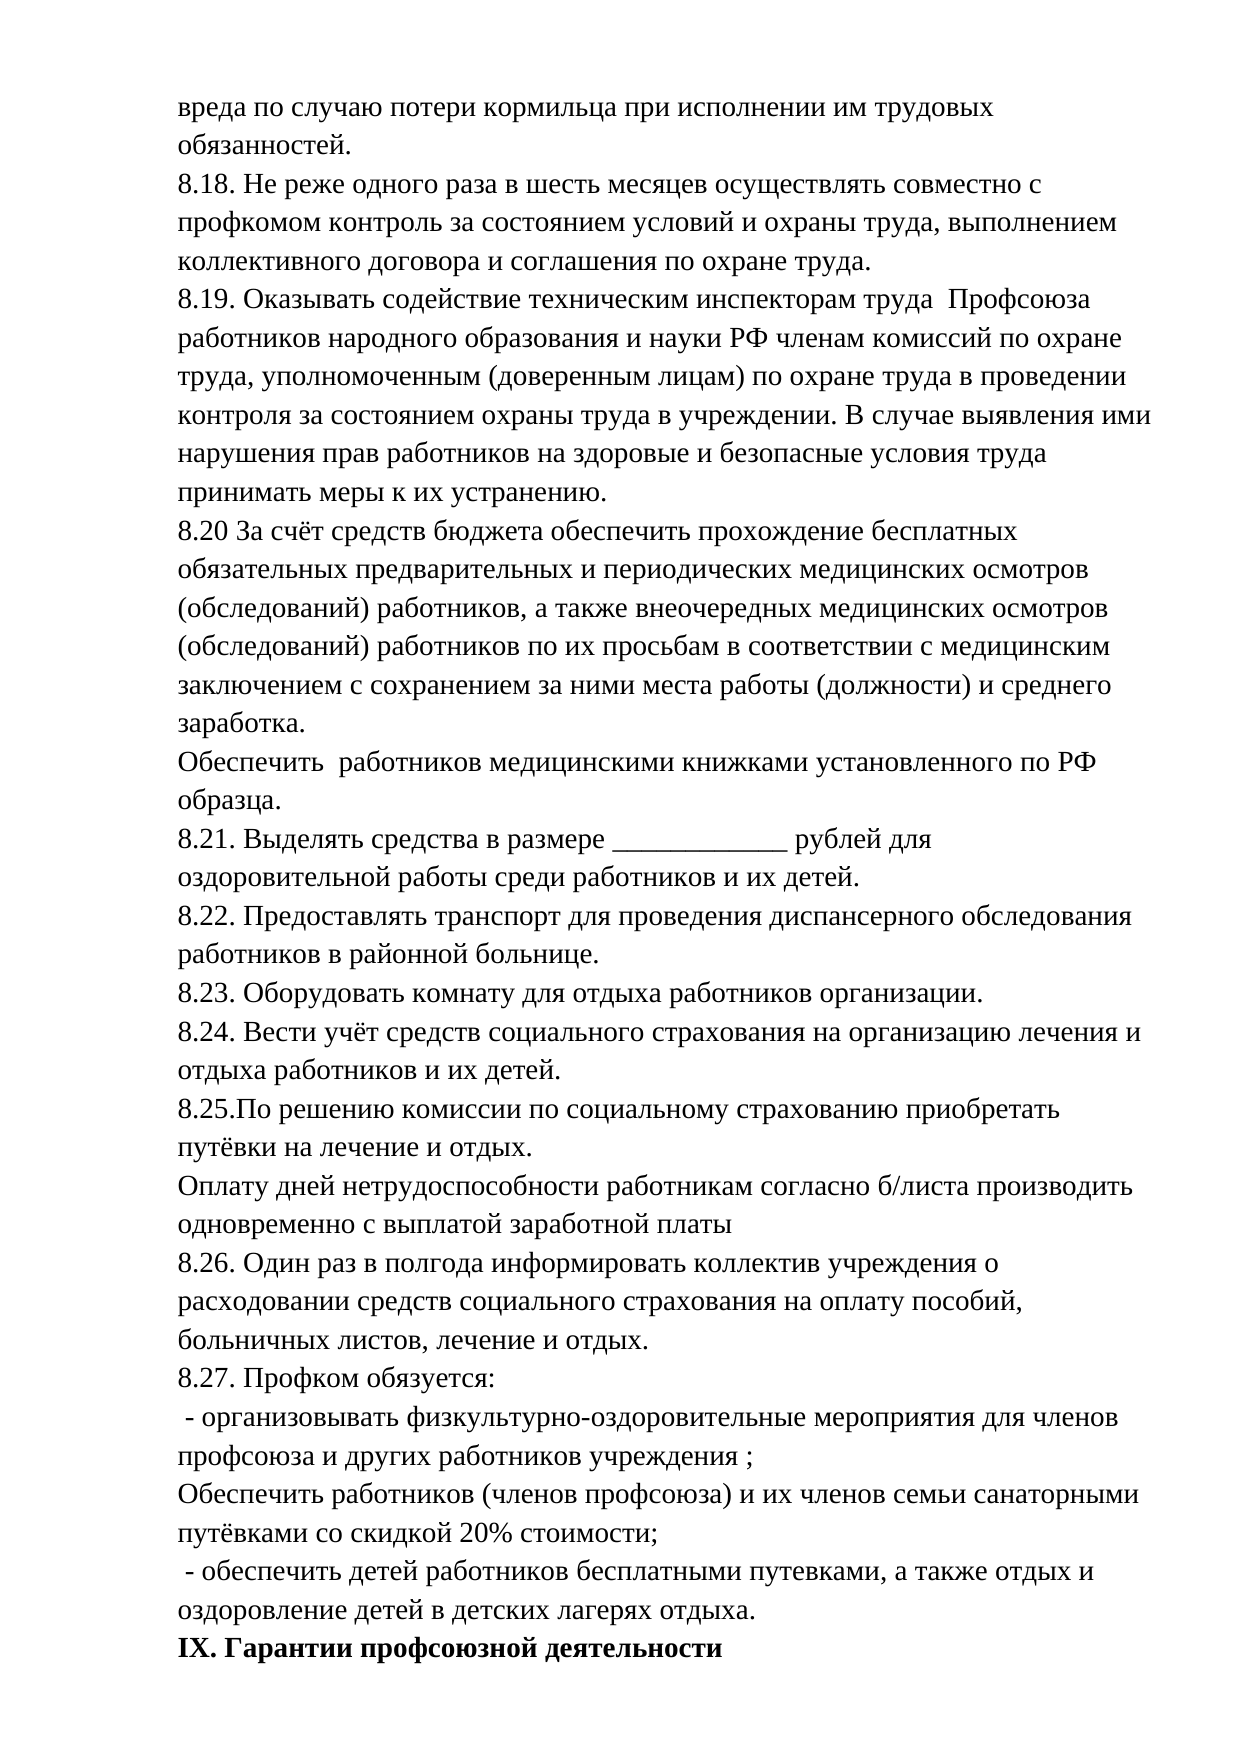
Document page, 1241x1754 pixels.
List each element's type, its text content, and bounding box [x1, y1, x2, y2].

text - организовывать физкультурно-оздоровительные мероприятия для членов профсоюза и других работников учреждения ; [177, 1399, 1152, 1471]
text 8.18. Не реже одного раза в шесть месяцев осуществлять совместно с профкомом контроль за состоянием условий и охраны труда, выполнением коллективного договора и соглашения по охране труда. [177, 166, 1152, 276]
text 8.27. Профком обязуется: [177, 1361, 1152, 1394]
text 8.24. Вести учёт средств социального страхования на организацию лечения и отдыха работников и их детей. [177, 1014, 1152, 1086]
text 8.22. Предоставлять транспорт для проведения диспансерного обследования работников в районной больнице. [177, 898, 1152, 970]
text 8.19. Оказывать содействие техническим инспекторам труда Профсоюза работников народного образования и науки РФ членам комиссий по охране труда, уполномоченным (доверенным лицам) по охране труда в проведении контроля за состоянием охраны труда в учреждении. В случае выявления ими нарушения прав работников на здоровые и безопасные условия труда принимать меры к их устранению. [177, 281, 1152, 508]
text IX. Гарантии профсоюзной деятельности [177, 1630, 1152, 1664]
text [177, 89, 1152, 161]
text Оплату дней нетрудоспособности работникам согласно б/листа производить одновременно с выплатой заработной платы [177, 1168, 1152, 1240]
text Обеспечить работников медицинскими книжками установленного по РФ образца. [177, 744, 1152, 816]
text 8.20 За счёт средств бюджета обеспечить прохождение бесплатных обязательных предварительных и периодических медицинских осмотров (обследований) работников, а также внеочередных медицинских осмотров (обследований) работников по их просьбам в соответствии с медицинским заключением с сохранением за ними места работы (должности) и среднего заработка. [177, 513, 1152, 739]
text 8.26. Один раз в полгода информировать коллектив учреждения о расходовании средств социального страхования на оплату пособий, больничных листов, лечение и отдых. [177, 1245, 1152, 1356]
text 8.21. Выделять средства в размере ____________ рублей для оздоровительной работы среди работников и их детей. [177, 821, 1152, 893]
text 8.23. Оборудовать комнату для отдыха работников организации. [177, 975, 1152, 1009]
text Обеспечить работников (членов профсоюза) и их членов семьи санаторными путёвками со скидкой 20% стоимости; [177, 1476, 1152, 1548]
text 8.25.По решению комиссии по социальному страхованию приобретать путёвки на лечение и отдых. [177, 1091, 1152, 1163]
text - обеспечить детей работников бесплатными путевками, а также отдых и оздоровление детей в детских лагерях отдыха. [177, 1553, 1152, 1625]
